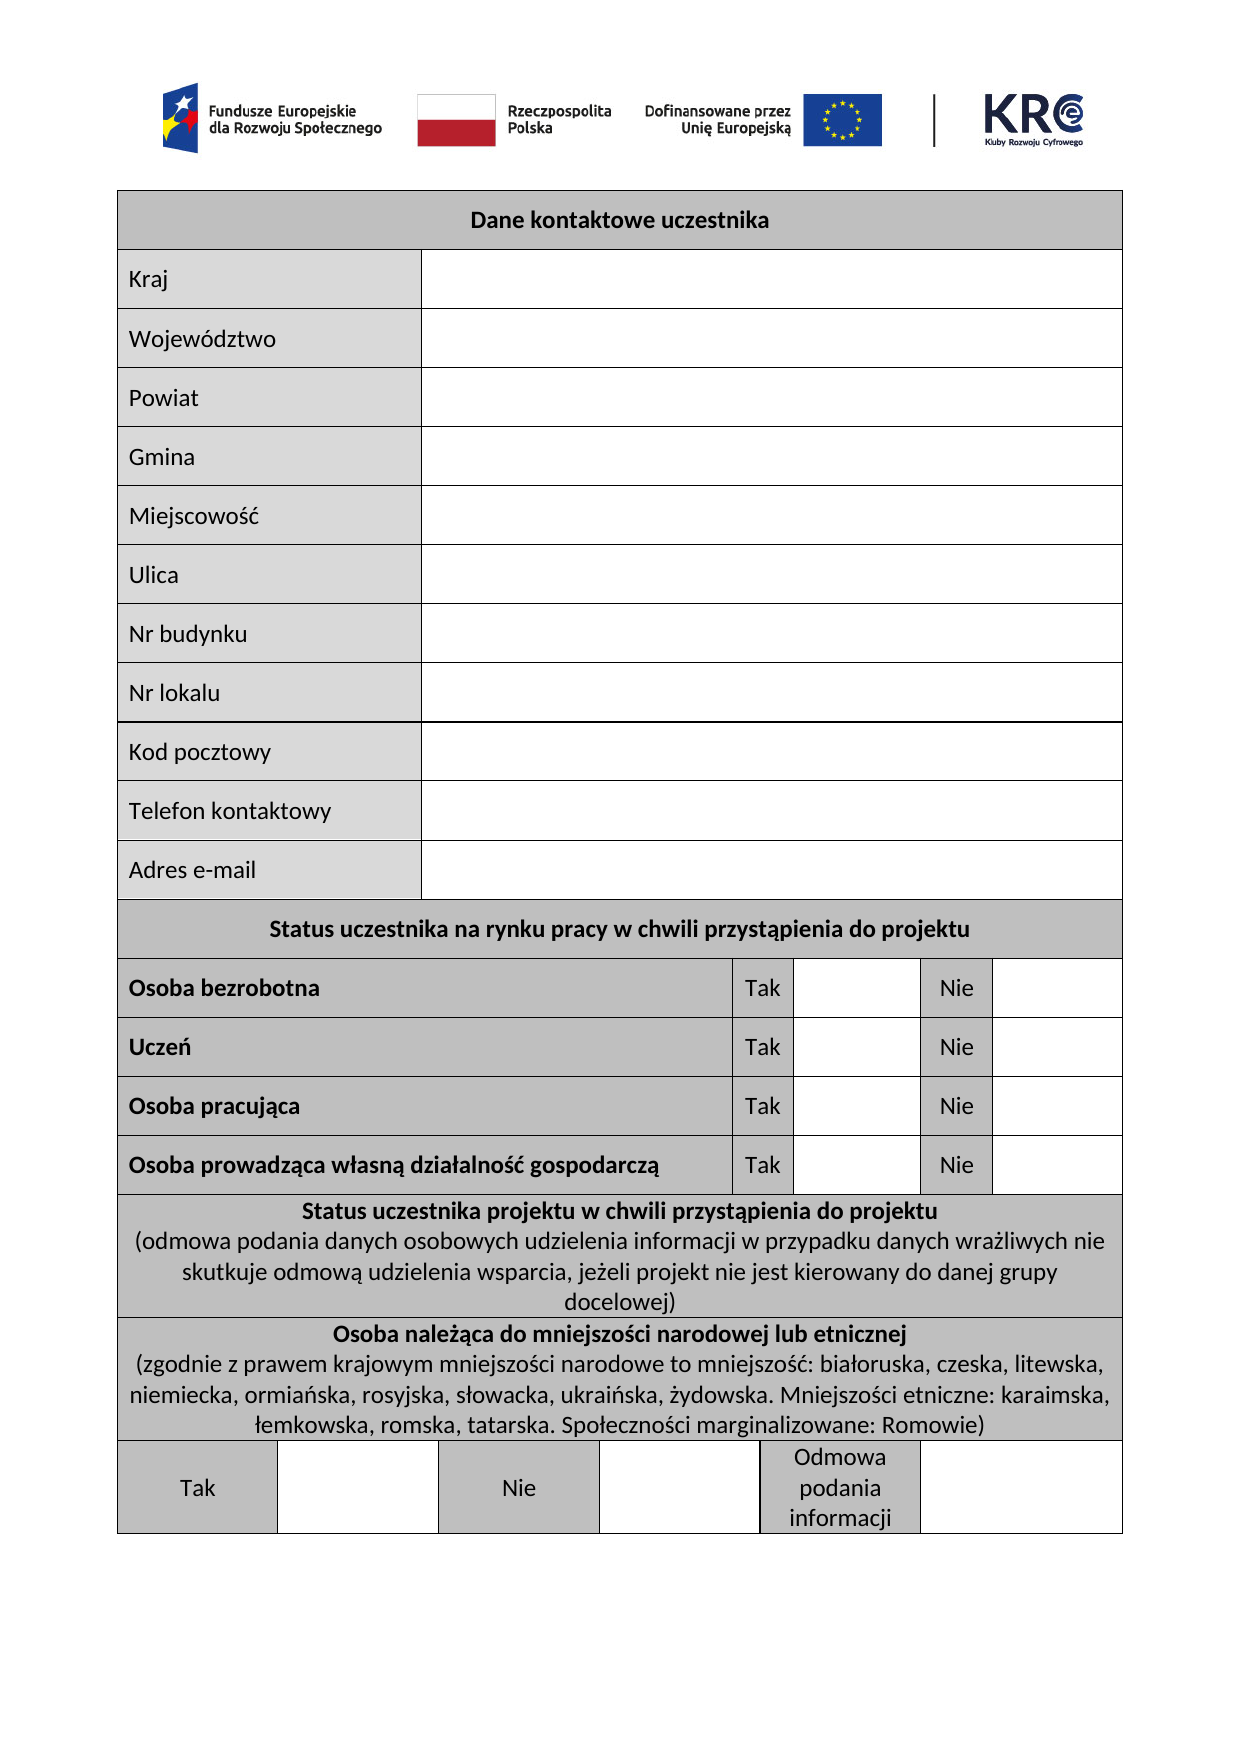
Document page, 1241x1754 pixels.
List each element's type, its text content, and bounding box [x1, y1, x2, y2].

table_cell Uczeń [118, 1018, 732, 1076]
table_cell Powiat [118, 368, 421, 426]
table_cell [794, 959, 920, 1017]
table_cell [993, 959, 1122, 1017]
table_cell [422, 781, 1122, 839]
picture [147, 73, 1093, 162]
table_cell Osoba należąca do mniejszości narodowej lub etnicznej (zgodnie z prawem krajowym mniejszości narodowe to mniejszość: białoruska, czeska, litewska, niemiecka, ormiańska, rosyjska, słowacka, ukraińska, żydowska. Mniejszości etniczne: karaimska, łemkowska, romska, tatarska. Społeczności marginalizowane: Romowie) [118, 1318, 1122, 1440]
table_cell [422, 368, 1122, 426]
table_cell [422, 723, 1122, 780]
table_cell Nie [921, 959, 992, 1017]
table_cell Tak [733, 1077, 793, 1135]
table_cell Ulica [118, 545, 421, 603]
table_cell [794, 1077, 920, 1135]
table_cell [993, 1136, 1122, 1194]
table_cell [422, 841, 1122, 898]
table_cell Kod pocztowy [118, 723, 421, 780]
table_cell Telefon kontaktowy [118, 781, 421, 839]
table_cell [422, 545, 1122, 603]
table_cell [422, 309, 1122, 367]
table_cell Nie [439, 1441, 599, 1533]
table_cell Tak [733, 1136, 793, 1194]
table_cell Tak [118, 1441, 277, 1533]
table_cell [794, 1136, 920, 1194]
table_cell [422, 486, 1122, 544]
table_cell Odmowa podania informacji [761, 1441, 920, 1533]
table_cell Województwo [118, 309, 421, 367]
table_cell [921, 1441, 1122, 1533]
table_cell [278, 1441, 438, 1533]
table_cell Miejscowość [118, 486, 421, 544]
table_cell [422, 604, 1122, 662]
table_cell Tak [733, 1018, 793, 1076]
table_cell Adres e-mail [118, 841, 421, 898]
table_cell Nie [921, 1077, 992, 1135]
table_cell [422, 250, 1122, 308]
table_cell [993, 1018, 1122, 1076]
table_cell Osoba prowadząca własną działalność gospodarczą [118, 1136, 732, 1194]
table_cell Status uczestnika projektu w chwili przystąpienia do projektu (odmowa podania danych osobowych udzielenia informacji w przypadku danych wrażliwych nie skutkuje odmową udzielenia wsparcia, jeżeli projekt nie jest kierowany do danej grupy docelowej) [118, 1195, 1122, 1317]
table_cell Gmina [118, 427, 421, 485]
table_cell Nr lokalu [118, 663, 421, 721]
table_cell [600, 1441, 759, 1533]
table_cell [993, 1077, 1122, 1135]
table_cell Osoba pracująca [118, 1077, 732, 1135]
table_cell Osoba bezrobotna [118, 959, 732, 1017]
table_cell Nie [921, 1136, 992, 1194]
table_cell [422, 427, 1122, 485]
table_cell Status uczestnika na rynku pracy w chwili przystąpienia do projektu [118, 900, 1122, 958]
table_header Dane kontaktowe uczestnika [118, 191, 1122, 249]
table_cell [422, 663, 1122, 721]
table_cell Nr budynku [118, 604, 421, 662]
table_cell Nie [921, 1018, 992, 1076]
table_cell Tak [733, 959, 793, 1017]
table_cell [794, 1018, 920, 1076]
table_cell Kraj [118, 250, 421, 308]
